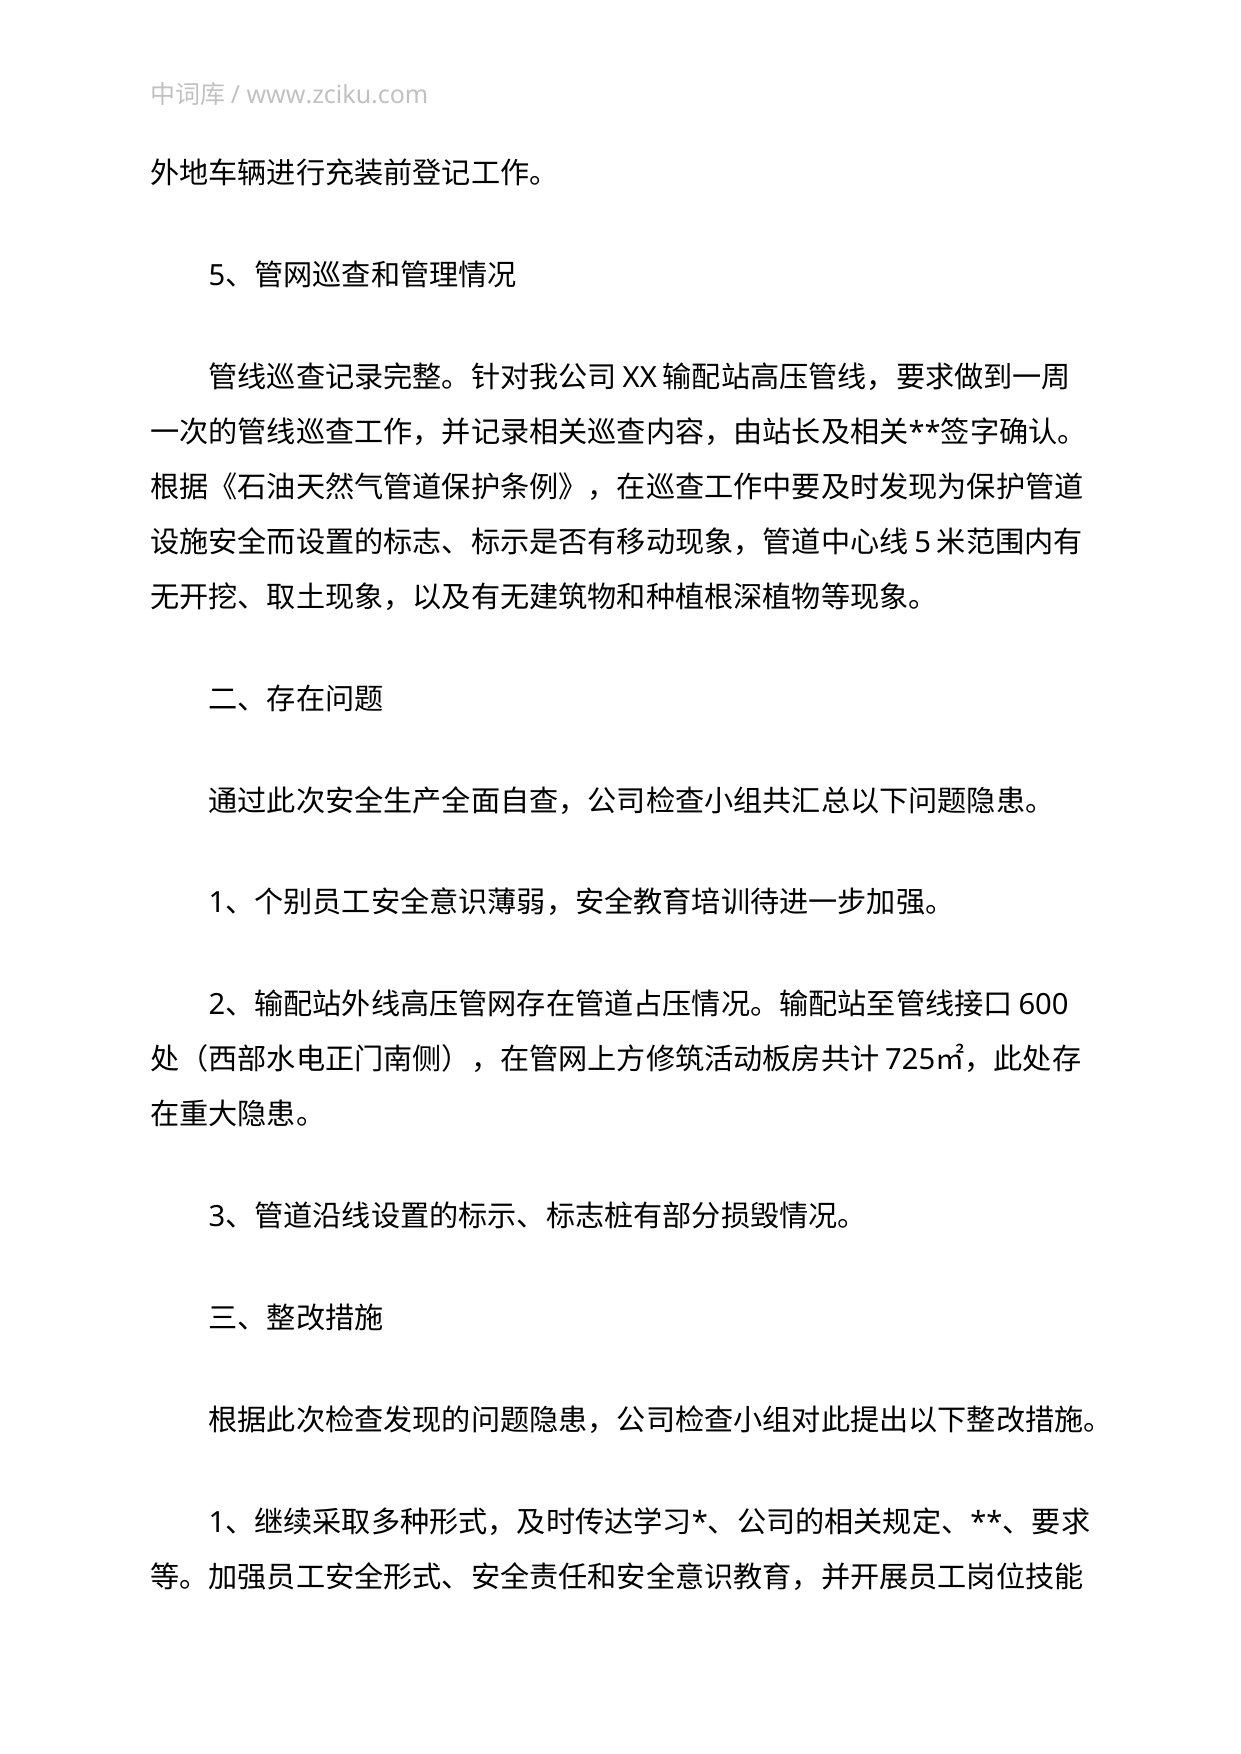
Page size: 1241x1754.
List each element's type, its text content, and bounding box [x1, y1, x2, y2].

text 根据此次检查发现的问题隐患，公司检查小组对此提出以下整改措施。 [150, 1396, 1090, 1439]
text 通过此次安全生产全面自查，公司检查小组共汇总以下问题隐患。 [150, 777, 1090, 819]
text 二、存在问题 [150, 675, 1090, 718]
text 5、管网巡查和管理情况 [150, 252, 1090, 294]
text 管线巡查记录完整。针对我公司XX输配站高压管线，要求做到一周一次的管线巡查工作，并记录相关巡查内容，由站长及相关**签字确认。根据《石油天然气管道保护条例》，在巡查工作中要及时发现为保护管道设施安全而设置的标志、标示是否有移动现象，管道中心线5米范围内有无开挖、取土现象，以及有无建筑物和种植根深植物等现象。 [150, 354, 1090, 616]
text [150, 150, 1090, 192]
text 3、管道沿线设置的标示、标志桩有部分损毁情况。 [150, 1193, 1090, 1235]
text 三、整改措施 [150, 1295, 1090, 1337]
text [150, 1498, 1090, 1596]
text 1、个别员工安全意识薄弱，安全教育培训待进一步加强。 [150, 879, 1090, 921]
text 2、输配站外线高压管网存在管道占压情况。输配站至管线接口600处（西部水电正门南侧），在管网上方修筑活动板房共计725㎡，此处存在重大隐患。 [150, 981, 1090, 1133]
